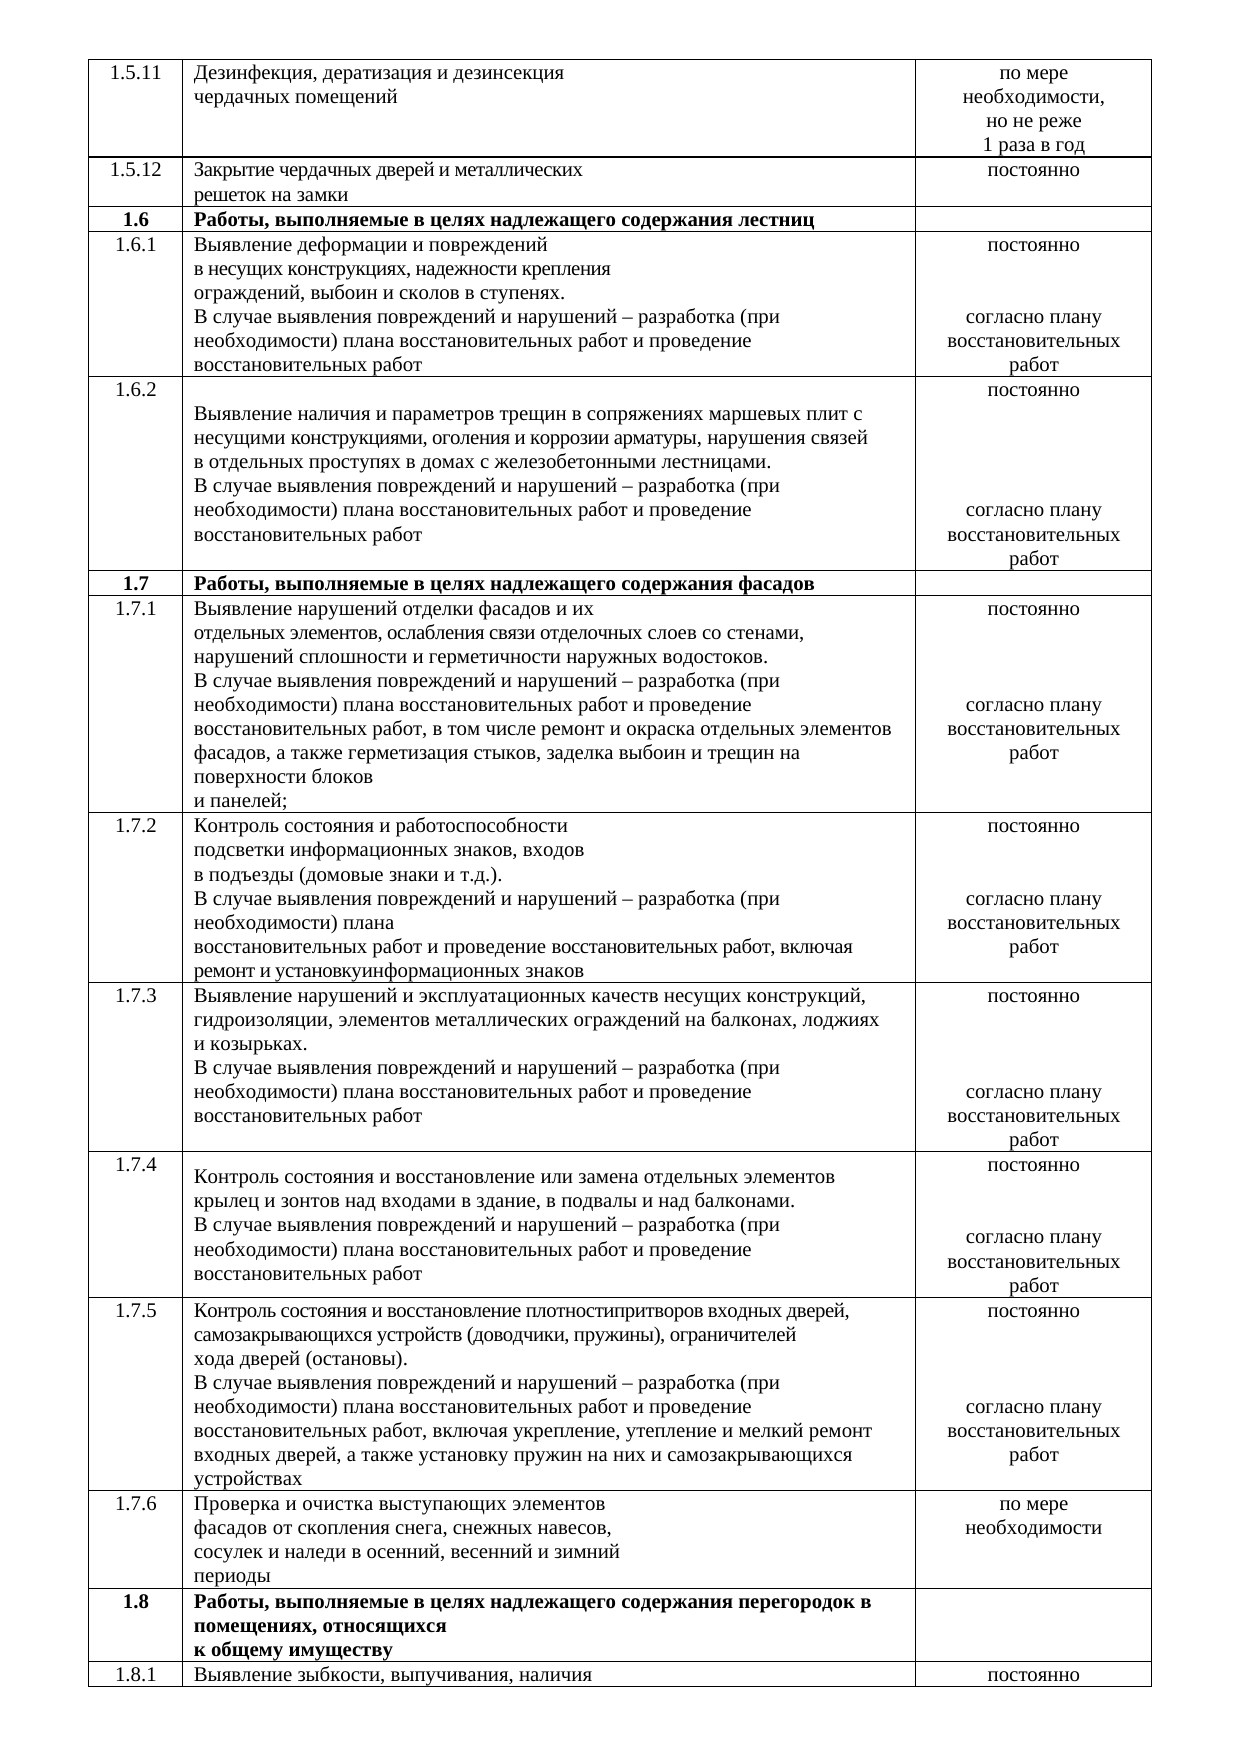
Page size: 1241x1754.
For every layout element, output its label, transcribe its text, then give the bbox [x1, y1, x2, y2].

table_cell Выявление наличия и параметров трещин в сопряжениях маршевых плит с несущими конструкциями, оголения и коррозии арматуры, нарушения связей в отдельных проступях в домах с железобетонными лестницами. В случае выявления повреждений и нарушений – разработка (при необходимости) плана восстановительных работ и проведение восстановительных работ [183, 377, 915, 569]
table_cell постоянно согласно плану восстановительных работ [916, 377, 1151, 569]
table_cell 1.6.1 [89, 232, 182, 376]
table_cell 1.5.12 [89, 158, 182, 206]
table_cell Выявление нарушений отделки фасадов и их отдельных элементов, ослабления связи отделочных слоев со стенами, нарушений сплошности и герметичности наружных водостоков. В случае выявления повреждений и нарушений – разработка (при необходимости) плана восстановительных работ и проведение восстановительных работ, в том числе ремонт и окраска отдельных элементов фасадов, а также герметизация стыков, заделка выбоин и трещин на поверхности блоков и панелей; [183, 596, 915, 812]
table_cell Контроль состояния и восстановление или замена отдельных элементов крылец и зонтов над входами в здание, в подвалы и над балконами. В случае выявления повреждений и нарушений – разработка (при необходимости) плана восстановительных работ и проведение восстановительных работ [183, 1152, 915, 1297]
table_cell Закрытие чердачных дверей и металлических решеток на замки [183, 158, 915, 206]
table_cell постоянно [916, 158, 1151, 206]
table_cell 1.6 [89, 207, 182, 231]
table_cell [183, 1662, 915, 1686]
table_cell [916, 1589, 1151, 1661]
table_cell 1.7.3 [89, 983, 182, 1151]
table_cell 1.7 [89, 571, 182, 595]
table_cell [916, 207, 1151, 231]
table_cell 1.7.2 [89, 813, 182, 982]
table_cell 1.8 [89, 1589, 182, 1661]
table_cell [916, 571, 1151, 595]
table_cell 1.5.11 [89, 60, 182, 156]
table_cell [916, 1662, 1151, 1686]
table_cell постоянно согласно плану восстановительных работ [916, 596, 1151, 812]
table_cell Контроль состояния и работоспособности подсветки информационных знаков, входов в подъезды (домовые знаки и т.д.). В случае выявления повреждений и нарушений – разработка (при необходимости) плана восстановительных работ и проведение восстановительных работ, включая ремонт и установкуинформационных знаков [183, 813, 915, 982]
table_cell постоянно согласно плану восстановительных работ [916, 1298, 1151, 1490]
table_cell Проверка и очистка выступающих элементов фасадов от скопления снега, снежных навесов, сосулек и наледи в осенний, весенний и зимний периоды [183, 1491, 915, 1587]
table_cell 1.7.5 [89, 1298, 182, 1490]
table_cell 1.7.4 [89, 1152, 182, 1297]
table_cell по мере необходимости, но не реже 1 раза в год [916, 60, 1151, 156]
table_cell Работы, выполняемые в целях надлежащего содержания фасадов [183, 571, 915, 595]
table_cell 1.7.6 [89, 1491, 182, 1587]
table_cell Контроль состояния и восстановление плотностипритворов входных дверей, самозакрывающихся устройств (доводчики, пружины), ограничителей хода дверей (остановы). В случае выявления повреждений и нарушений – разработка (при необходимости) плана восстановительных работ и проведение восстановительных работ, включая укрепление, утепление и мелкий ремонт входных дверей, а также установку пружин на них и самозакрывающихся устройствах [183, 1298, 915, 1490]
table_cell постоянно согласно плану восстановительных работ [916, 983, 1151, 1151]
table_cell постоянно согласно плану восстановительных работ [916, 232, 1151, 376]
table_cell Выявление нарушений и эксплуатационных качеств несущих конструкций, гидроизоляции, элементов металлических ограждений на балконах, лоджиях и козырьках. В случае выявления повреждений и нарушений – разработка (при необходимости) плана восстановительных работ и проведение восстановительных работ [183, 983, 915, 1151]
table_cell 1.7.1 [89, 596, 182, 812]
table_cell по мере необходимости [916, 1491, 1151, 1587]
table_cell постоянно согласно плану восстановительных работ [916, 1152, 1151, 1297]
table_cell постоянно согласно плану восстановительных работ [916, 813, 1151, 982]
table_cell Работы, выполняемые в целях надлежащего содержания перегородок в помещениях, относящихся к общему имуществу [183, 1589, 915, 1661]
table_cell Дезинфекция, дератизация и дезинсекция чердачных помещений [183, 60, 915, 156]
table_cell 1.6.2 [89, 377, 182, 569]
table_cell Выявление деформации и повреждений в несущих конструкциях, надежности крепления ограждений, выбоин и сколов в ступенях. В случае выявления повреждений и нарушений – разработка (при необходимости) плана восстановительных работ и проведение восстановительных работ [183, 232, 915, 376]
table_cell 1.8.1 [89, 1662, 182, 1686]
table_cell Работы, выполняемые в целях надлежащего содержания лестниц [183, 207, 915, 231]
